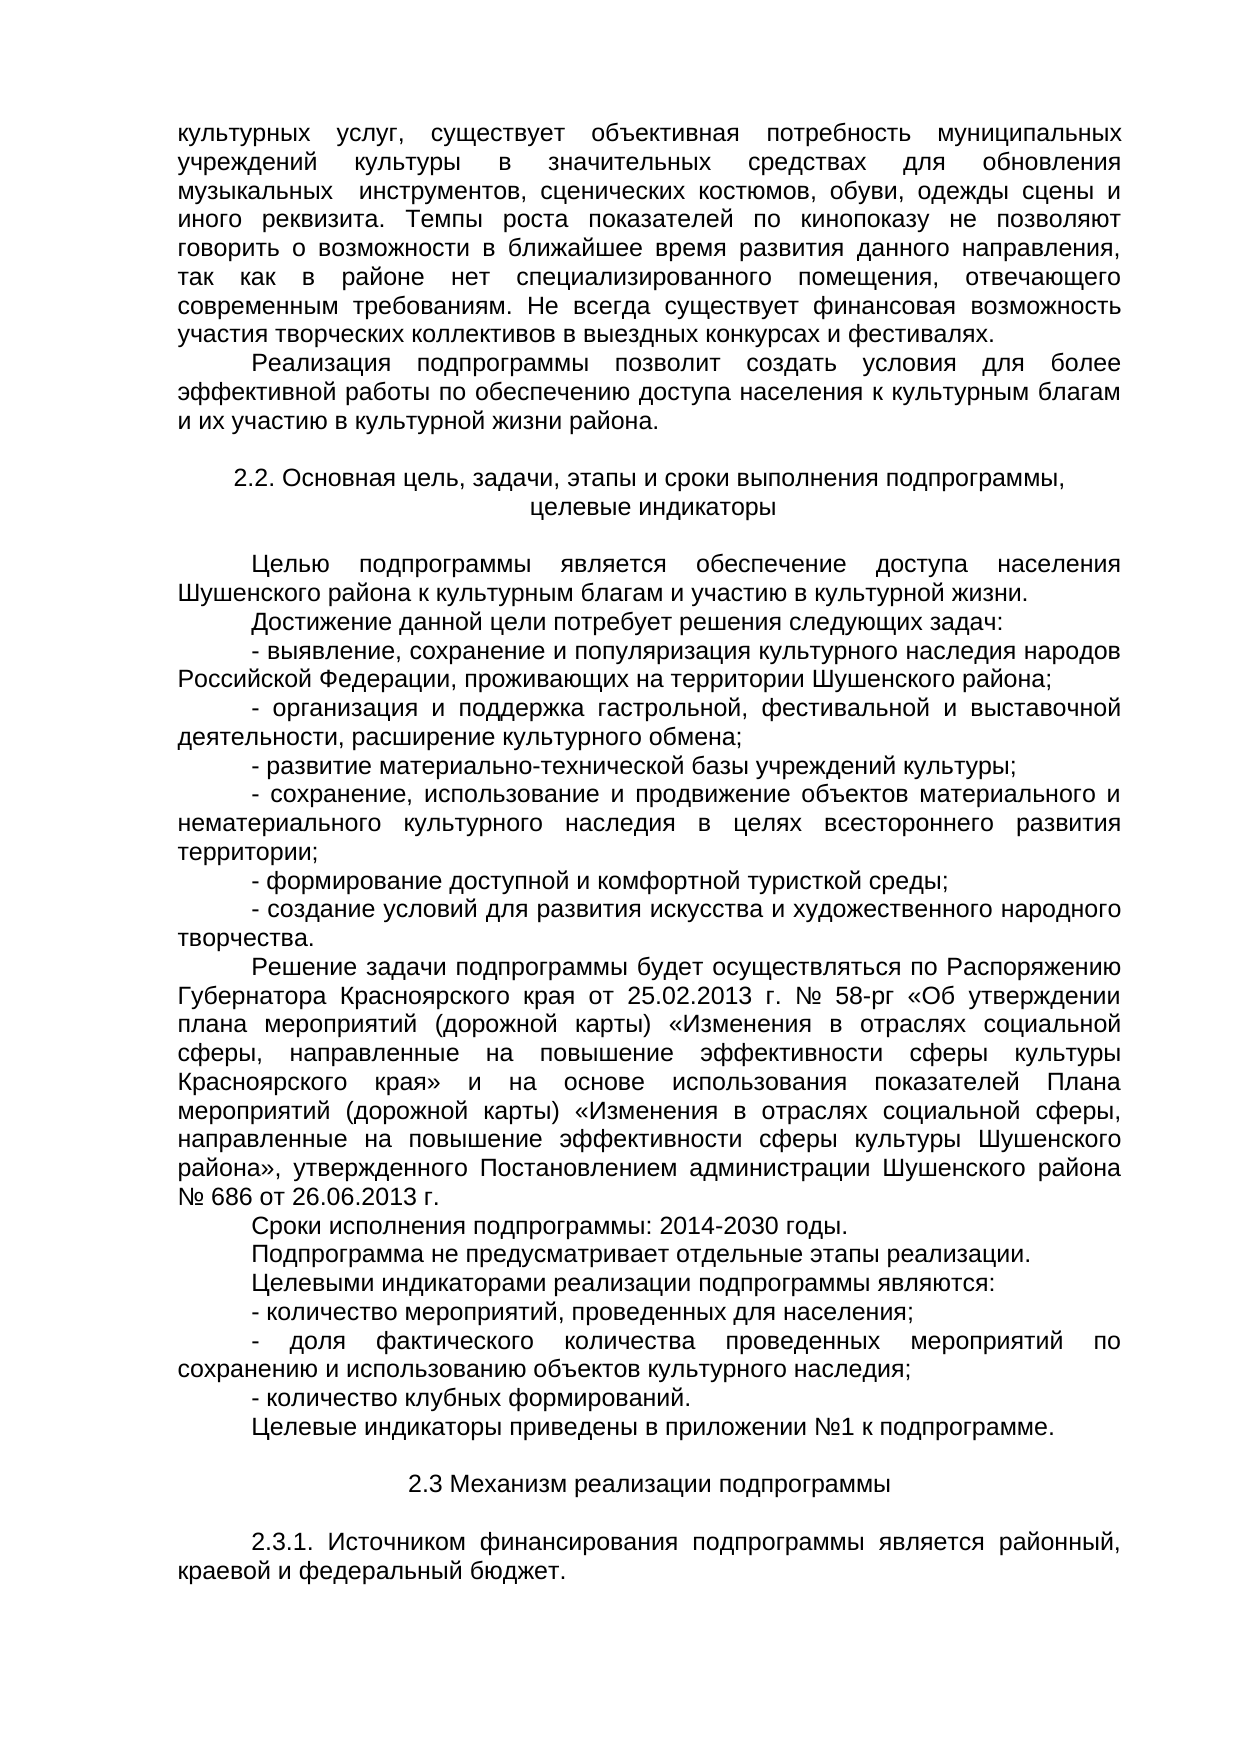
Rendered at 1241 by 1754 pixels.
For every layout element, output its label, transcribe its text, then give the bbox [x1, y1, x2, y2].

text 2.3 Механизм реализации подпрограммы [177, 1469, 1122, 1498]
text - формирование доступной и комфортной туристкой среды; [177, 866, 1122, 894]
text целевые индикаторы [177, 492, 1122, 521]
text Подпрограмма не предусматривает отдельные этапы реализации. [177, 1239, 1122, 1268]
text Целью подпрограммы является обеспечение доступа населения Шушенского района к культурным благам и участию в культурной жизни. [177, 549, 1122, 607]
text - доля фактического количества проведенных мероприятий по сохранению и использованию объектов культурного наследия; [177, 1326, 1122, 1383]
text - количество мероприятий, проведенных для населения; [177, 1297, 1122, 1326]
text - развитие материально-технической базы учреждений культуры; [177, 751, 1122, 779]
text Реализация подпрограммы позволит создать условия для более эффективной работы по обеспечению доступа населения к культурным благам и их участию в культурной жизни района. [177, 348, 1122, 434]
text Достижение данной цели потребует решения следующих задач: [177, 607, 1122, 636]
text - организация и поддержка гастрольной, фестивальной и выставочной деятельности, расширение культурного обмена; [177, 693, 1122, 751]
text Целевые индикаторы приведены в приложении №1 к подпрограмме. [177, 1412, 1122, 1441]
text - создание условий для развития искусства и художественного народного творчества. [177, 894, 1122, 952]
text 2.3.1. Источником финансирования подпрограммы является районный, краевой и федеральный бюджет. [177, 1527, 1122, 1584]
text Сроки исполнения подпрограммы: 2014-2030 годы. [177, 1211, 1122, 1239]
text 2.2. Основная цель, задачи, этапы и сроки выполнения подпрограммы, [177, 463, 1122, 492]
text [177, 118, 1122, 348]
text Решение задачи подпрограммы будет осуществляться по Распоряжению Губернатора Красноярского края от 25.02.2013 г. № 58-рг «Об утверждении плана мероприятий (дорожной карты) «Изменения в отраслях социальной сферы, направленные на повышение эффективности сферы культуры Красноярского края» и на основе использования показателей Плана мероприятий (дорожной карты) «Изменения в отраслях социальной сферы, направленные на повышение эффективности сферы культуры Шушенского района», утвержденного Постановлением администрации Шушенского района № 686 от 26.06.2013 г. [177, 952, 1122, 1211]
text - количество клубных формирований. [177, 1383, 1122, 1412]
text - сохранение, использование и продвижение объектов материального и нематериального культурного наследия в целях всестороннего развития территории; [177, 779, 1122, 866]
text - выявление, сохранение и популяризация культурного наследия народов Российской Федерации, проживающих на территории Шушенского района; [177, 636, 1122, 693]
text Целевыми индикаторами реализации подпрограммы являются: [177, 1268, 1122, 1297]
